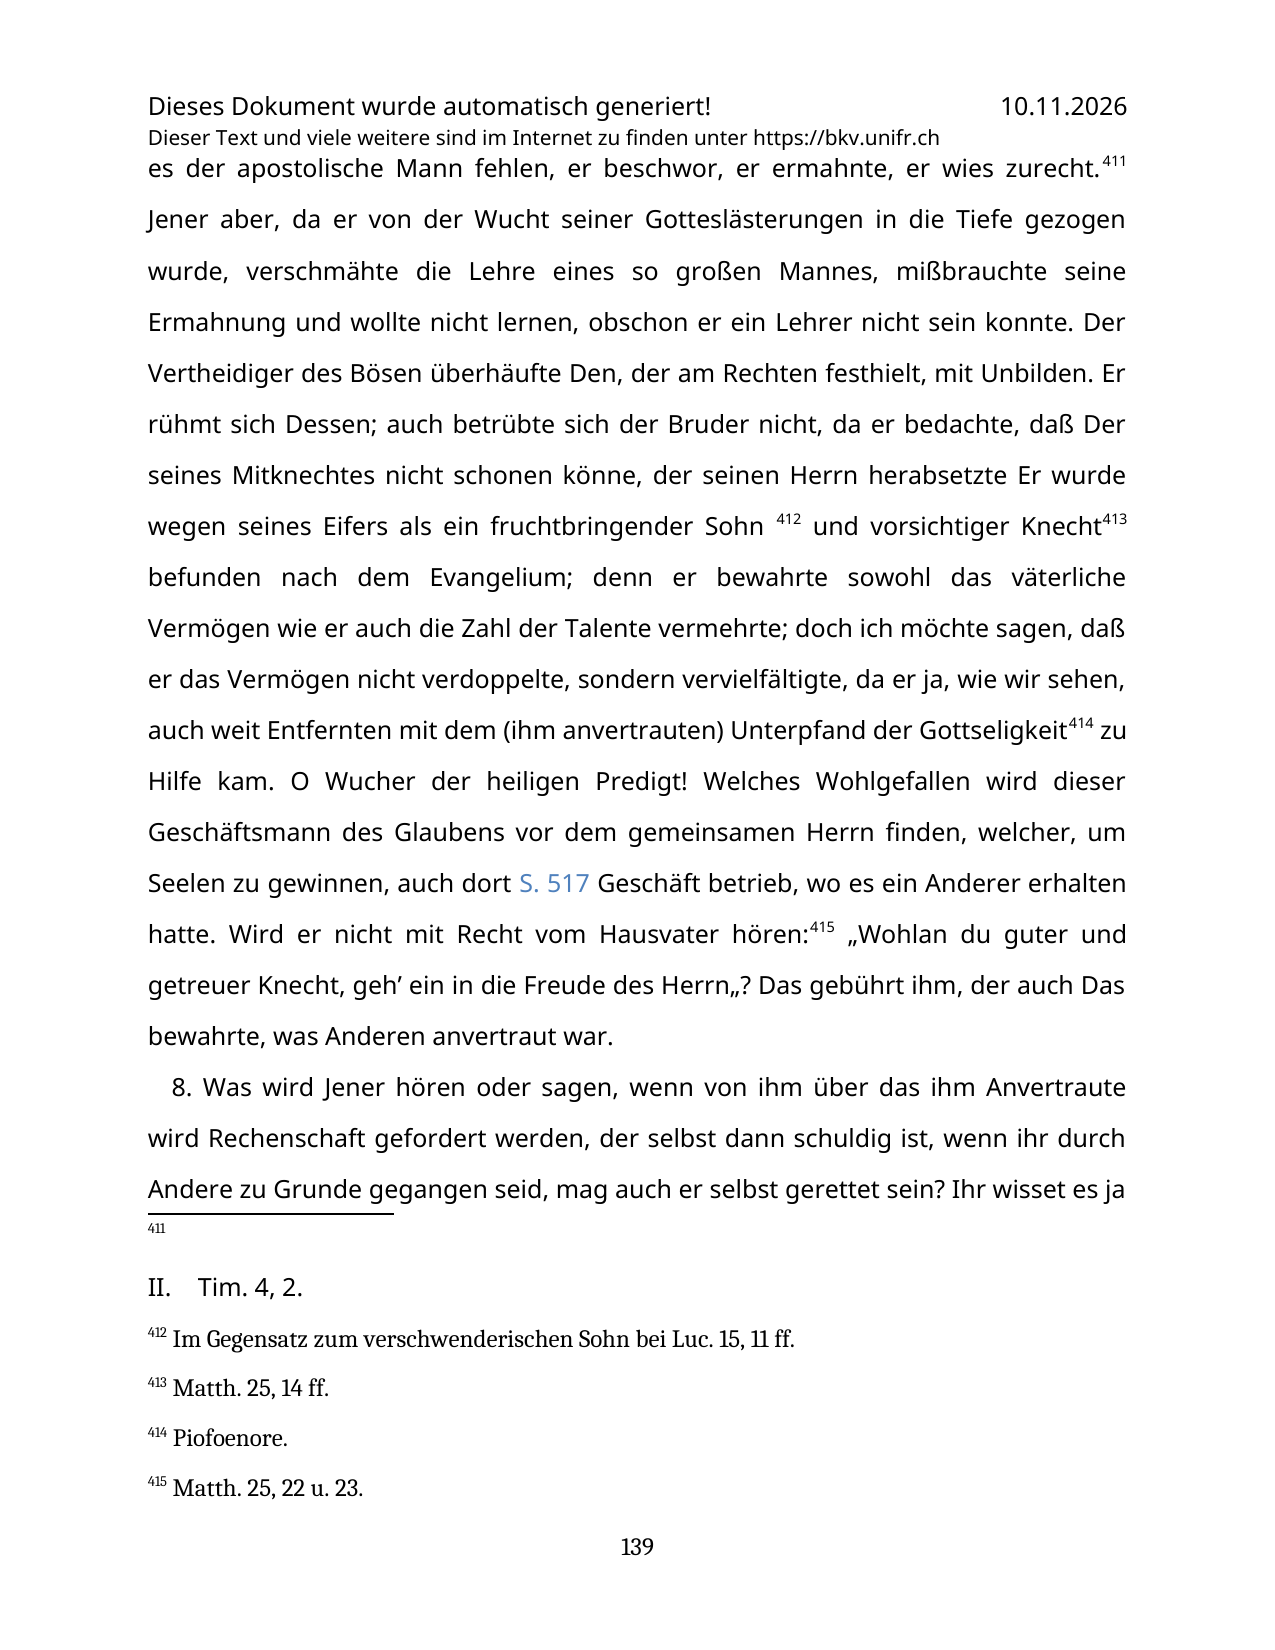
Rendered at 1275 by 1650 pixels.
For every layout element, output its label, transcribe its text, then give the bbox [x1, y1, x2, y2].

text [148, 1070, 1127, 1206]
text 7. Denn ihr habt die Schriften des Bischofs d. i. katholischen Lehrers an ihn gelesen und im Gedächtniß, durch welche er ihn so zurechtzuweisen sich bemühte, daß er ihn bessern wollte; er suchte den sinkenden Amtsbruder zurückzurufen, er bot ihm die Rechte seines Lehramtes, weil er in dem Einen sehr Vielen beistehen wollte. Es erschütterte das Herz des alten Bischofes, weil ein Bischof (nur) fällt zum Untergange für Viele. Er vollführte, wie geschrieben steht, das gesegnete Werk des Herrn sorgfältig. An keiner von den dem Apostel (anbefohlenen) Pflichten ließ es der apostolische Mann fehlen, er beschwor, er ermahnte, er wies zurecht. Jener aber, da er von der Wucht seiner Gotteslästerungen in die Tiefe gezogen wurde, verschmähte die Lehre eines so großen Mannes, mißbrauchte seine Ermahnung und wollte nicht lernen, obschon er ein Lehrer nicht sein konnte. Der Vertheidiger des Bösen überhäufte Den, der am Rechten festhielt, mit Unbilden. Er rühmt sich Dessen; auch betrübte sich der Bruder nicht, da er bedachte, daß Der seines Mitknechtes nicht schonen könne, der seinen Herrn herabsetzte Er wurde wegen seines Eifers als ein fruchtbringender Sohn und vorsichtiger Knecht befunden nach dem Evangelium; denn er bewahrte sowohl das väterliche Vermögen wie er auch die Zahl der Talente vermehrte; doch ich möchte sagen, daß er das Vermögen nicht verdoppelte, sondern vervielfältigte, da er ja, wie wir sehen, auch weit Entfernten mit dem (ihm anvertrauten) Unterpfand der Gottseligkeit zu Hilfe kam. O Wucher der heiligen Predigt! Welches Wohlgefallen wird dieser Geschäftsmann des Glaubens vor dem gemeinsamen Herrn finden, welcher, um Seelen zu gewinnen, auch dort S. 517 Geschäft betrieb, wo es ein Anderer erhalten hatte. Wird er nicht mit Recht vom Hausvater hören: „Wohlan du guter und getreuer Knecht, geh’ ein in die Freude des Herrn„? Das gebührt ihm, der auch Das bewahrte, was Anderen anvertraut war. [148, 151, 1127, 1053]
